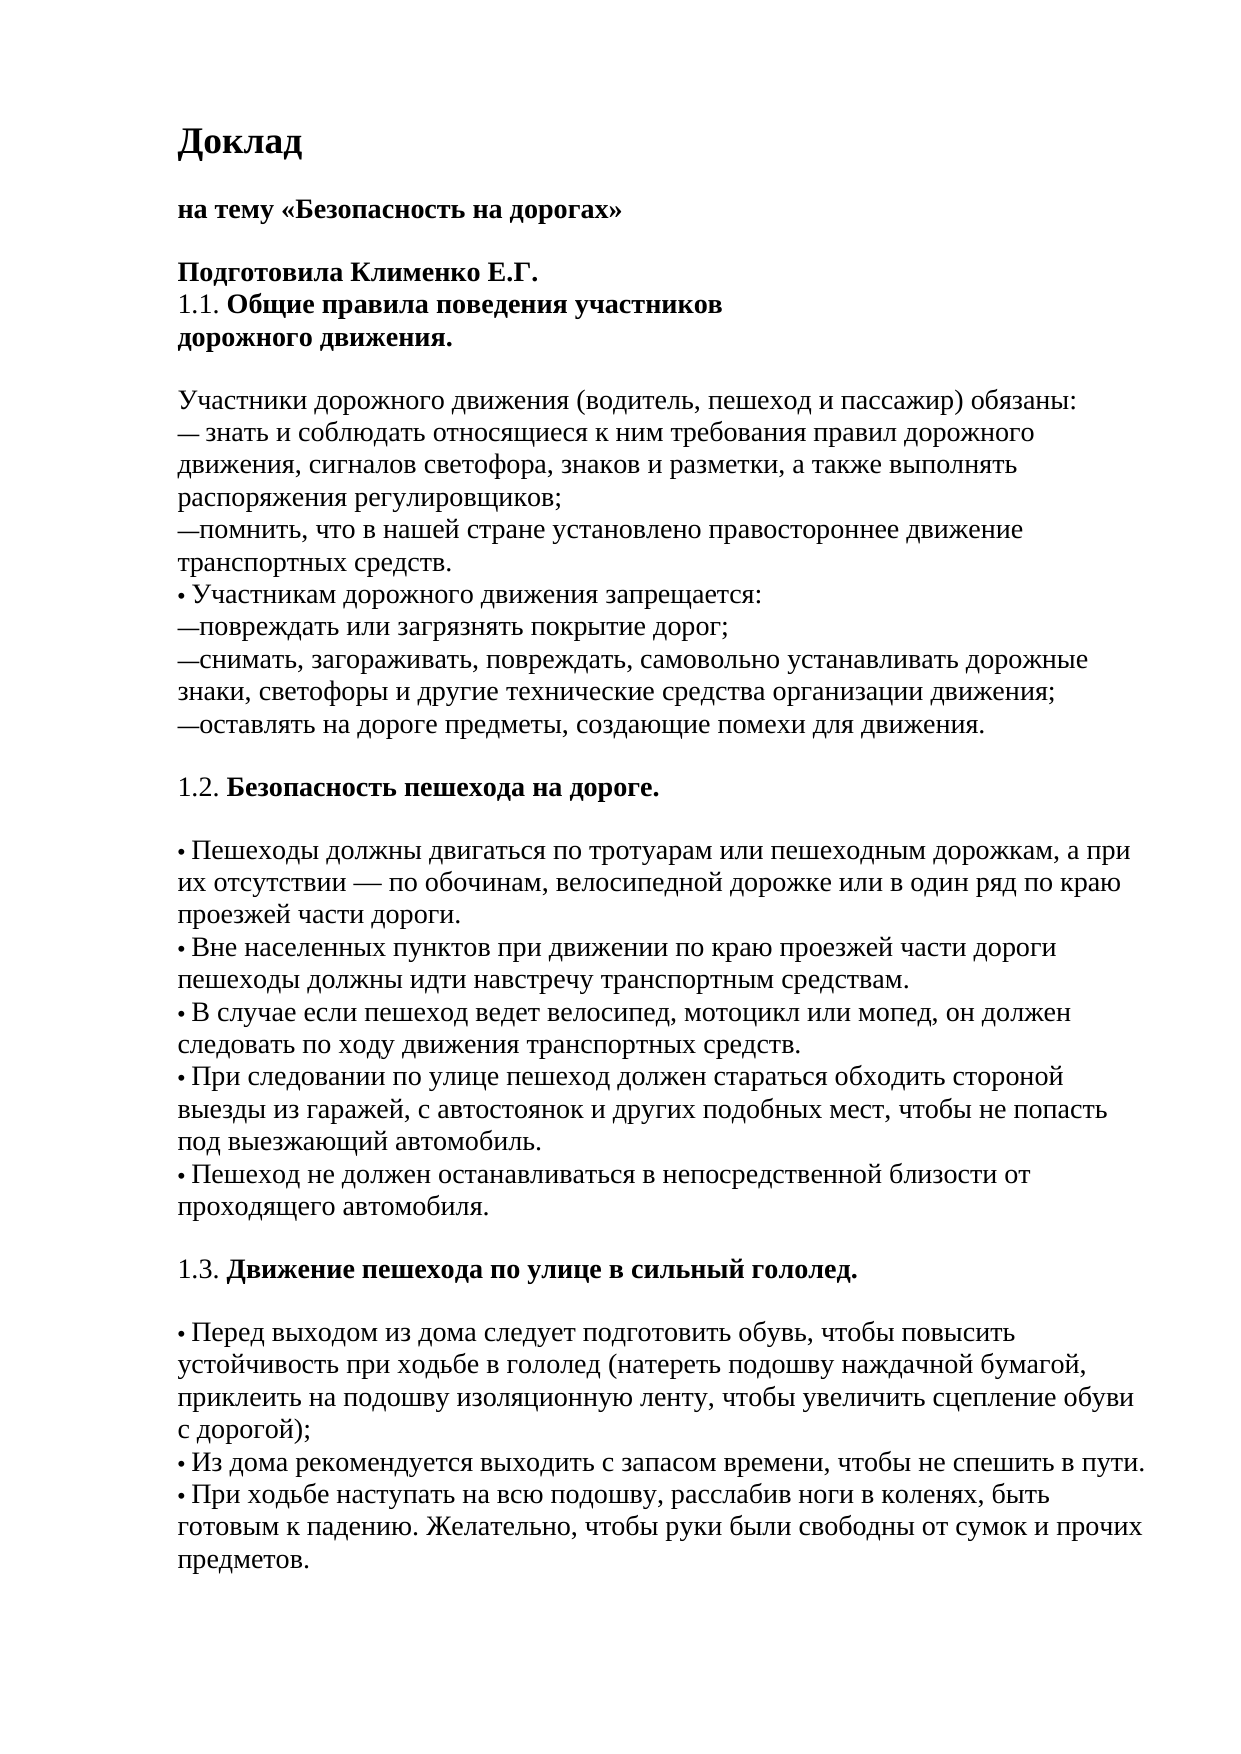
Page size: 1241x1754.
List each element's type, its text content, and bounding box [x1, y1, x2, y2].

text • При ходьбе наступать на всю подошву, расслабив ноги в коленях, быть готовым к падению. Желательно, чтобы руки были свободны от сумок и прочих предметов. [177, 1477, 1152, 1574]
text Участники дорожного движения (водитель, пешеход и пассажир) обязаны: [177, 383, 1152, 415]
text 1.3. Движение пешехода по улице в сильный гололед. [177, 1252, 1152, 1284]
text 1.2. Безопасность пешехода на дороге. [177, 770, 1152, 802]
text дорожного движения. [177, 320, 1152, 352]
text —помнить, что в нашей стране установлено правостороннее движение транспортных средств. [177, 512, 1152, 577]
text —оставлять на дороге предметы, создающие помехи для движения. [177, 707, 1152, 739]
text • Из дома рекомендуется выходить с запасом времени, чтобы не спешить в пути. [177, 1445, 1152, 1477]
text • В случае если пешеход ведет велосипед, мотоцикл или мопед, он должен следовать по ходу движения транспортных средств. [177, 995, 1152, 1059]
text • Пешеходы должны двигаться по тротуарам или пешеходным дорожкам, а при их отсутствии — по обочинам, велосипедной дорожке или в один ряд по краю проезжей части дороги. [177, 833, 1152, 930]
text 1.1. Общие правила поведения участников [177, 287, 1152, 320]
text —снимать, загораживать, повреждать, самовольно устанавливать дорожные знаки, светофоры и другие технические средства организации движения; [177, 642, 1152, 707]
text Доклад [177, 118, 1152, 161]
text • Участникам дорожного движения запрещается: [177, 577, 1152, 609]
text Подготовила Клименко Е.Г. [177, 255, 1152, 287]
text • Пешеход не должен останавливаться в непосредственной близости от проходящего автомобиля. [177, 1157, 1152, 1221]
text • При следовании по улице пешеход должен стараться обходить стороной выезды из гаражей, с автостоянок и других подобных мест, чтобы не попасть под выезжающий автомобиль. [177, 1059, 1152, 1157]
text • Перед выходом из дома следует подготовить обувь, чтобы повысить устойчивость при ходьбе в гололед (натереть подошву наждачной бумагой, приклеить на подошву изоляционную ленту, чтобы увеличить сцепление обуви с дорогой); [177, 1315, 1152, 1445]
text —повреждать или загрязнять покрытие дорог; [177, 609, 1152, 642]
text — знать и соблюдать относящиеся к ним требования правил дорожного движения, сигналов светофора, знаков и разметки, а также выполнять распоряжения регулировщиков; [177, 415, 1152, 512]
text на тему «Безопасность на дорогах» [177, 192, 1152, 224]
text • Вне населенных пунктов при движении по краю проезжей части дороги пешеходы должны идти навстречу транспортным средствам. [177, 930, 1152, 995]
